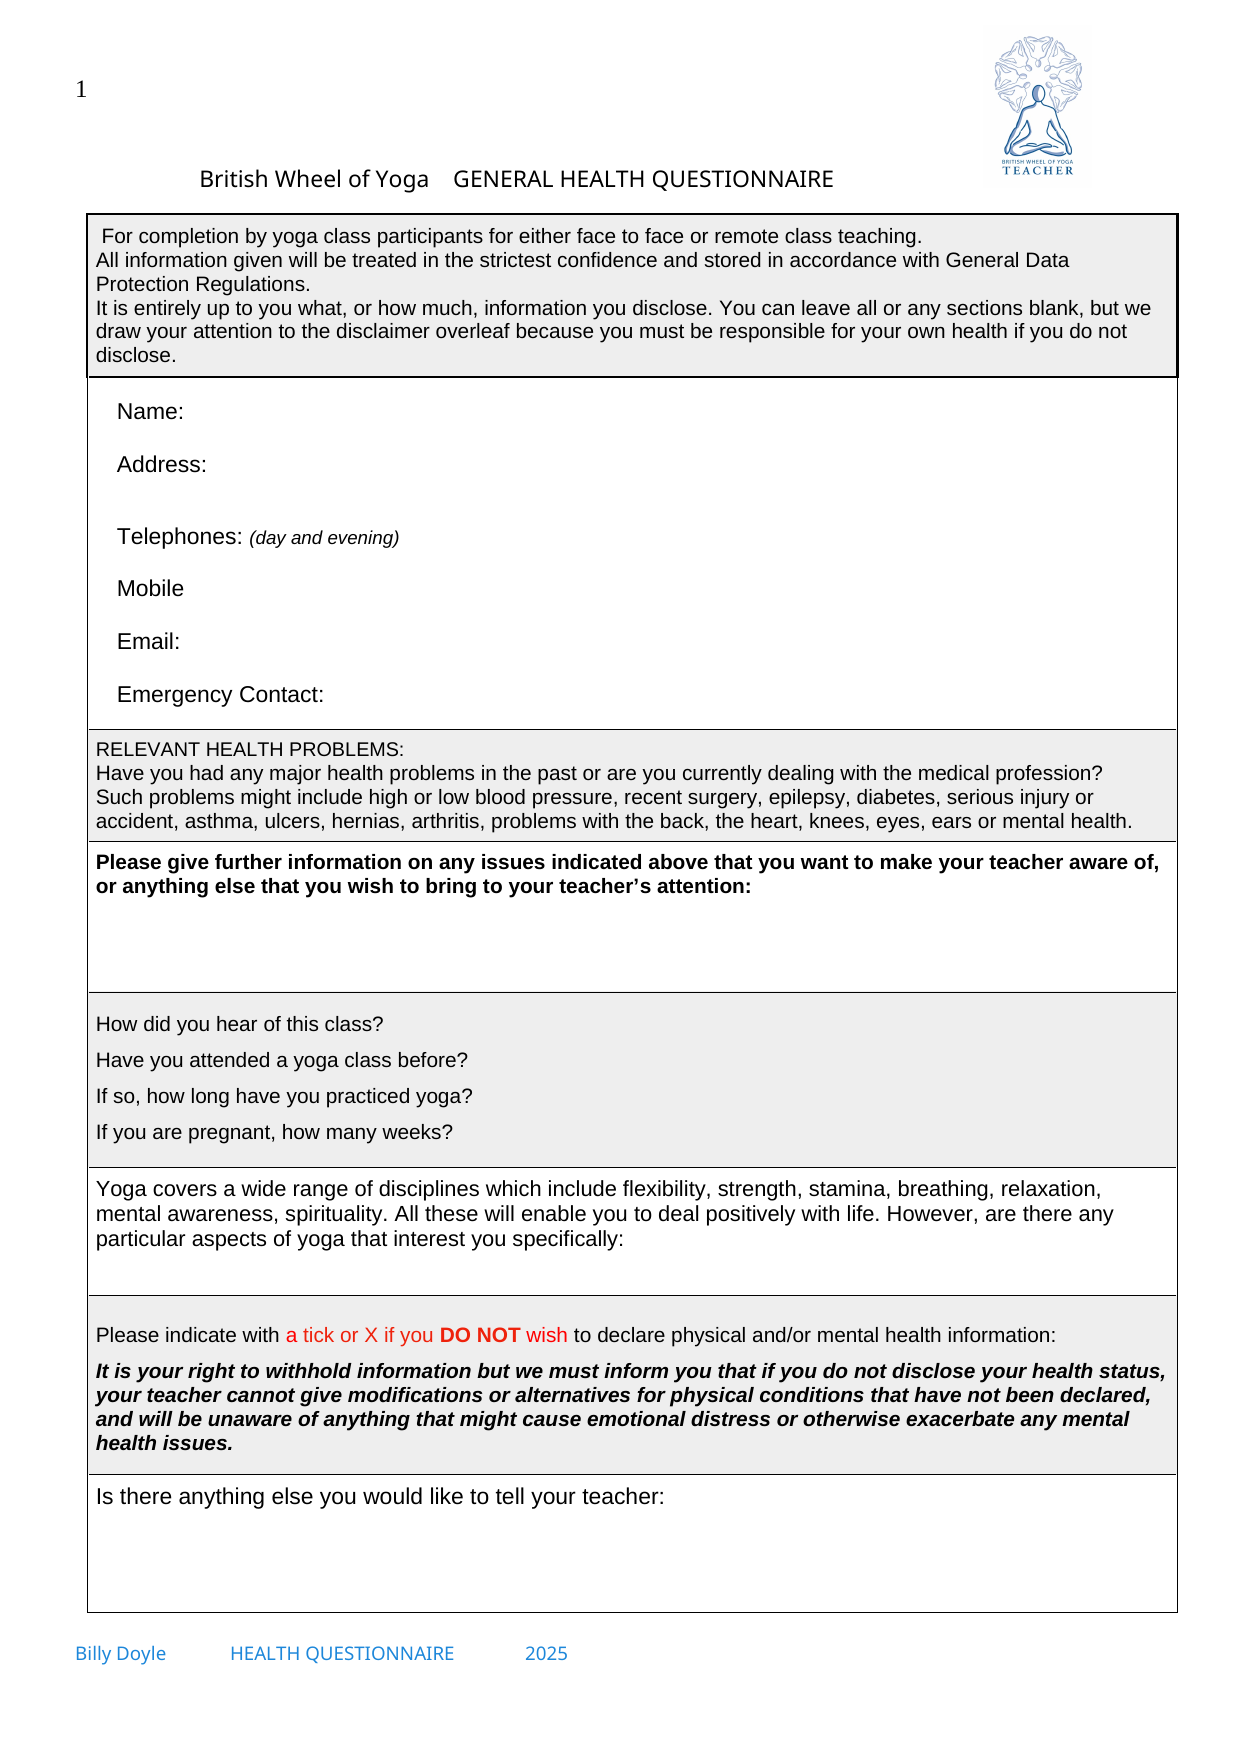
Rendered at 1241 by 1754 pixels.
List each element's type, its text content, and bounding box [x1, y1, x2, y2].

table_cell Is there anything else you would like to tell your teacher: [88, 1474, 1177, 1611]
table_cell Please indicate with a tick or X if you DO NOT wish to declare physical and/or mental health information: It is your right to withhold information but we must inform you that if you do not disclose your health status, your teacher cannot give modifications or alternatives for physical conditions that have not been declared, and will be unaware of anything that might cause emotional distress or otherwise exacerbate any mental health issues. [88, 1295, 1177, 1474]
table_cell Name: Address: Telephones: (day and evening) Mobile Email: Emergency Contact: [88, 376, 1177, 729]
table_cell Yoga covers a wide range of disciplines which include flexibility, strength, stamina, breathing, relaxation, mental awareness, spirituality. All these will enable you to deal positively with life. However, are there any particular aspects of yoga that interest you specifically: [88, 1167, 1177, 1294]
table_cell RELEVANT HEALTH PROBLEMS: Have you had any major health problems in the past or are you currently dealing with the medical profession? Such problems might include high or low blood pressure, recent surgery, epilepsy, diabetes, serious injury or accident, asthma, ulcers, hernias, arthritis, problems with the back, the heart, knees, eyes, ears or mental health. [88, 729, 1177, 841]
table_header For completion by yoga class participants for either face to face or remote class teaching. All information given will be treated in the strictest confidence and stored in accordance with General Data Protection Regulations. It is entirely up to you what, or how much, information you disclose. You can leave all or any sections blank, but we draw your attention to the disclaimer overleaf because you must be responsible for your own health if you do not disclose. [88, 215, 1176, 376]
table_cell Please give further information on any issues indicated above that you want to make your teacher aware of, or anything else that you wish to bring to your teacher’s attention: [88, 841, 1177, 991]
text British Wheel of Yoga GENERAL HEALTH QUESTIONNAIRE [75, 163, 1165, 194]
picture [983, 25, 1093, 188]
table_cell How did you hear of this class? Have you attended a yoga class before? If so, how long have you practiced yoga? If you are pregnant, how many weeks? [88, 991, 1177, 1167]
